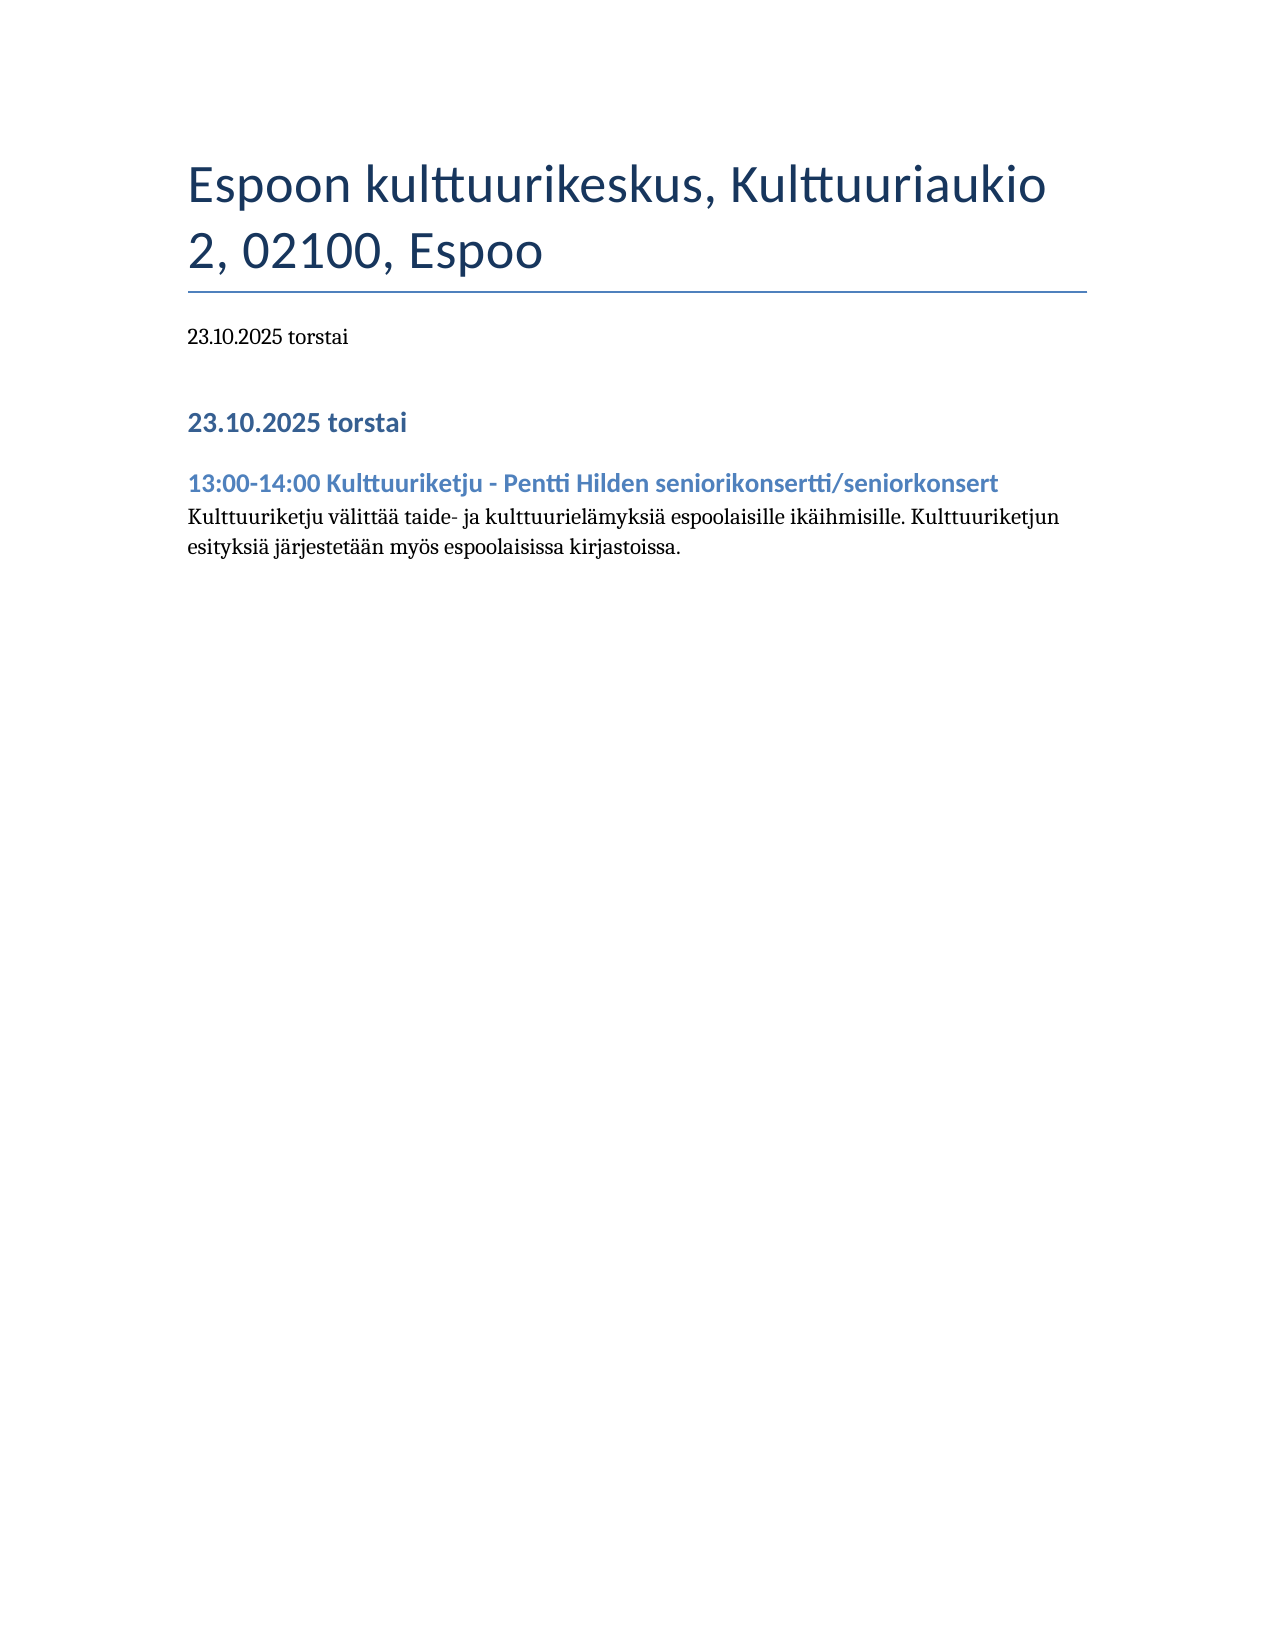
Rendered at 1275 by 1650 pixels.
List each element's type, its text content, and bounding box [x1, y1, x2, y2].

subtitle 23.10.2025 torstai [187, 404, 1087, 440]
text 23.10.2025 torstai [187, 324, 1087, 350]
title Espoon kulttuurikeskus, Kulttuuriaukio 2, 02100, Espoo [187, 150, 1087, 293]
text Kulttuuriketju välittää taide- ja kulttuurielämyksiä espoolaisille ikäihmisille. Kulttuuriketjun esityksiä järjestetään myös espoolaisissa kirjastoissa. [187, 504, 1087, 560]
subtitle 13:00-14:00 Kulttuuriketju - Pentti Hilden seniorikonsertti/seniorkonsert [187, 466, 1087, 499]
